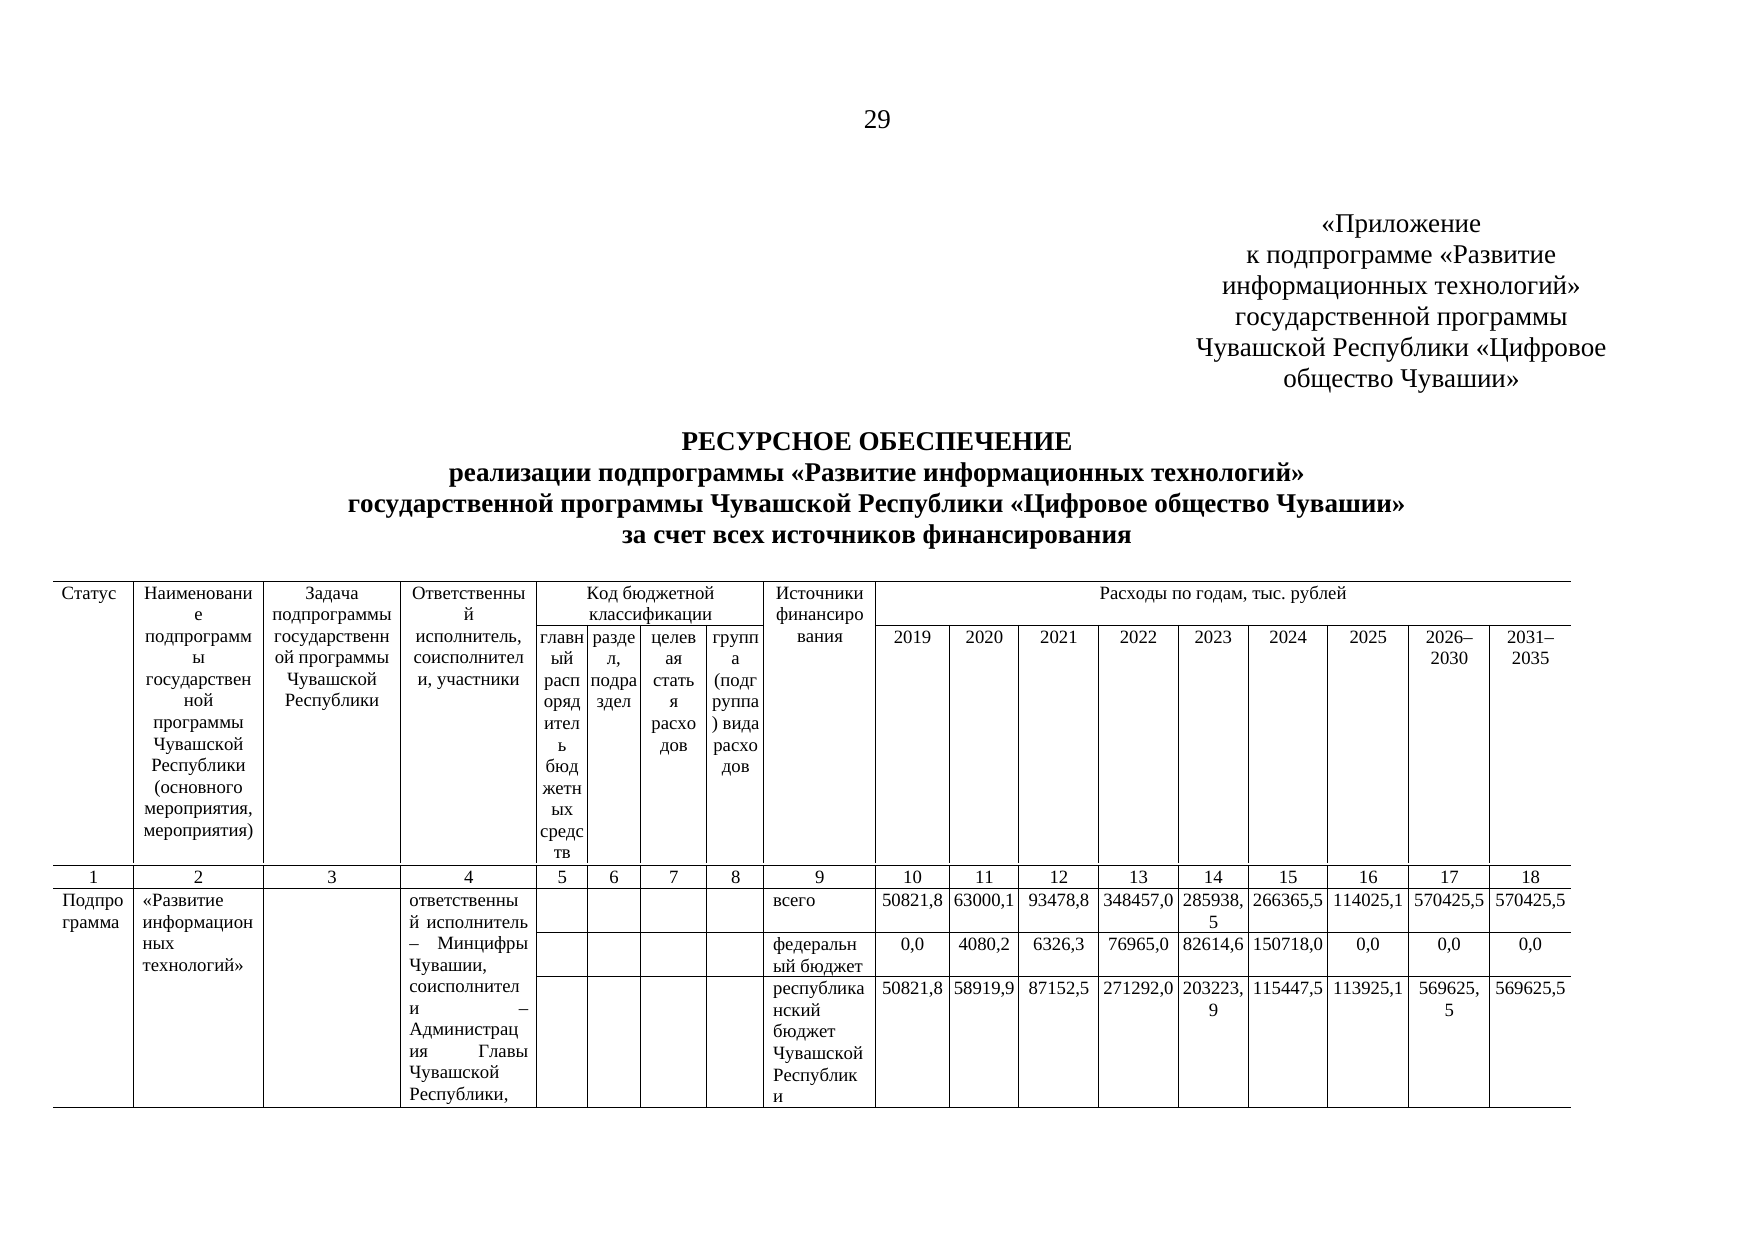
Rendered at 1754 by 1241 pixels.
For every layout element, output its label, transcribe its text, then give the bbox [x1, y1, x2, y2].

table_header 16 [1328, 866, 1408, 888]
table_cell [537, 933, 587, 976]
table_header 6 [588, 866, 640, 888]
text РЕСУРСНОЕ ОБЕСПЕЧЕНИЕ [118, 425, 1636, 456]
table_cell [537, 977, 587, 1107]
table_cell Подпрограмма [53, 889, 133, 1107]
table_cell [707, 889, 763, 932]
table_cell 50821,8 [876, 889, 949, 932]
table_header Наименование подпрограммы государственной программы Чувашской Республики (основного мероприятия, мероприятия) [134, 582, 263, 863]
table_cell 6326,3 [1019, 933, 1098, 976]
table_cell 285938,5 [1179, 889, 1248, 932]
table_cell федеральный бюджет [764, 933, 875, 976]
table_cell [641, 889, 706, 932]
table_cell 569625,5 [1409, 977, 1489, 1107]
table_cell 2022 [1099, 626, 1178, 863]
table_cell 2021 [1019, 626, 1098, 863]
table_cell 2024 [1249, 626, 1327, 863]
table_cell 93478,8 [1019, 889, 1098, 932]
table_header Источники финансирования [764, 582, 875, 863]
table_cell 50821,8 [876, 977, 949, 1107]
table_cell 4080,2 [950, 933, 1018, 976]
table_cell 0,0 [1409, 933, 1489, 976]
table_cell главный распорядитель бюджетных средств [537, 626, 587, 863]
table_header 15 [1249, 866, 1327, 888]
table_cell 63000,1 [950, 889, 1018, 932]
table_cell 0,0 [876, 933, 949, 976]
table_header 11 [950, 866, 1018, 888]
table_header Код бюджетной классификации [537, 582, 763, 625]
text к подпрограмме «Развитие информационных технологий» государственной программы Чувашской Республики «Цифровое общество Чувашии» [1167, 238, 1636, 394]
table_cell 76965,0 [1099, 933, 1178, 976]
table_cell 266365,5 [1249, 889, 1327, 932]
table_cell 58919,9 [950, 977, 1018, 1107]
table_cell 0,0 [1328, 933, 1408, 976]
text за счет всех источников финансирования [118, 518, 1636, 549]
table_header 17 [1409, 866, 1489, 888]
table_cell [537, 889, 587, 932]
table_header Статус [53, 582, 133, 863]
table_cell [588, 977, 640, 1107]
table_header 2 [134, 866, 263, 888]
table_header 12 [1019, 866, 1098, 888]
table_cell [641, 933, 706, 976]
table_header Расходы по годам, тыс. рублей [876, 582, 1571, 625]
table_cell раздел, подраздел [588, 626, 640, 863]
table_cell [641, 977, 706, 1107]
table_cell [588, 889, 640, 932]
table_cell 2019 [876, 626, 949, 863]
table_header 9 [764, 866, 875, 888]
text реализации подпрограммы «Развитие информационных технологий» [118, 456, 1636, 487]
table_cell 570425,5 [1409, 889, 1489, 932]
table_cell 203223,9 [1179, 977, 1248, 1107]
table_cell 348457,0 [1099, 889, 1178, 932]
table_header 1 [53, 866, 133, 888]
table_cell 2025 [1328, 626, 1408, 863]
text государственной программы Чувашской Республики «Цифровое общество Чувашии» [118, 487, 1636, 518]
table_header 10 [876, 866, 949, 888]
table_cell 113925,1 [1328, 977, 1408, 1107]
table_header Ответственный исполнитель, соисполнители, участники [401, 582, 536, 863]
table_header 7 [641, 866, 706, 888]
table_cell республиканский бюджет Чувашской Республики [764, 977, 875, 1107]
table_cell 569625,5 [1490, 977, 1571, 1107]
text «Приложение [1167, 207, 1636, 238]
table_cell 2020 [950, 626, 1018, 863]
table_cell 87152,5 [1019, 977, 1098, 1107]
table_header 5 [537, 866, 587, 888]
table_cell [707, 933, 763, 976]
table_cell 2023 [1179, 626, 1248, 863]
table_cell 271292,0 [1099, 977, 1178, 1107]
table_header 8 [707, 866, 763, 888]
table_cell 150718,0 [1249, 933, 1327, 976]
table_header Задача подпрограммы государственной программы Чувашской Республики [264, 582, 400, 863]
table_header 18 [1490, 866, 1571, 888]
table_cell «Развитие информационных технологий» [134, 889, 263, 1107]
table_cell [707, 977, 763, 1107]
table_cell 0,0 [1490, 933, 1571, 976]
table_cell 82614,6 [1179, 933, 1248, 976]
table_cell целевая статья расходов [641, 626, 706, 863]
table_header 4 [401, 866, 536, 888]
table_header 13 [1099, 866, 1178, 888]
table_cell 115447,5 [1249, 977, 1327, 1107]
table_cell всего [764, 889, 875, 932]
table_header 14 [1179, 866, 1248, 888]
table_cell [588, 933, 640, 976]
table_cell 570425,5 [1490, 889, 1571, 932]
table_cell 2026–2030 [1409, 626, 1489, 863]
table_cell 2031–2035 [1490, 626, 1571, 863]
table_header 3 [264, 866, 400, 888]
table_cell 114025,1 [1328, 889, 1408, 932]
table_cell группа (подгруппа) вида расходов [707, 626, 763, 863]
table_cell [264, 889, 400, 1107]
